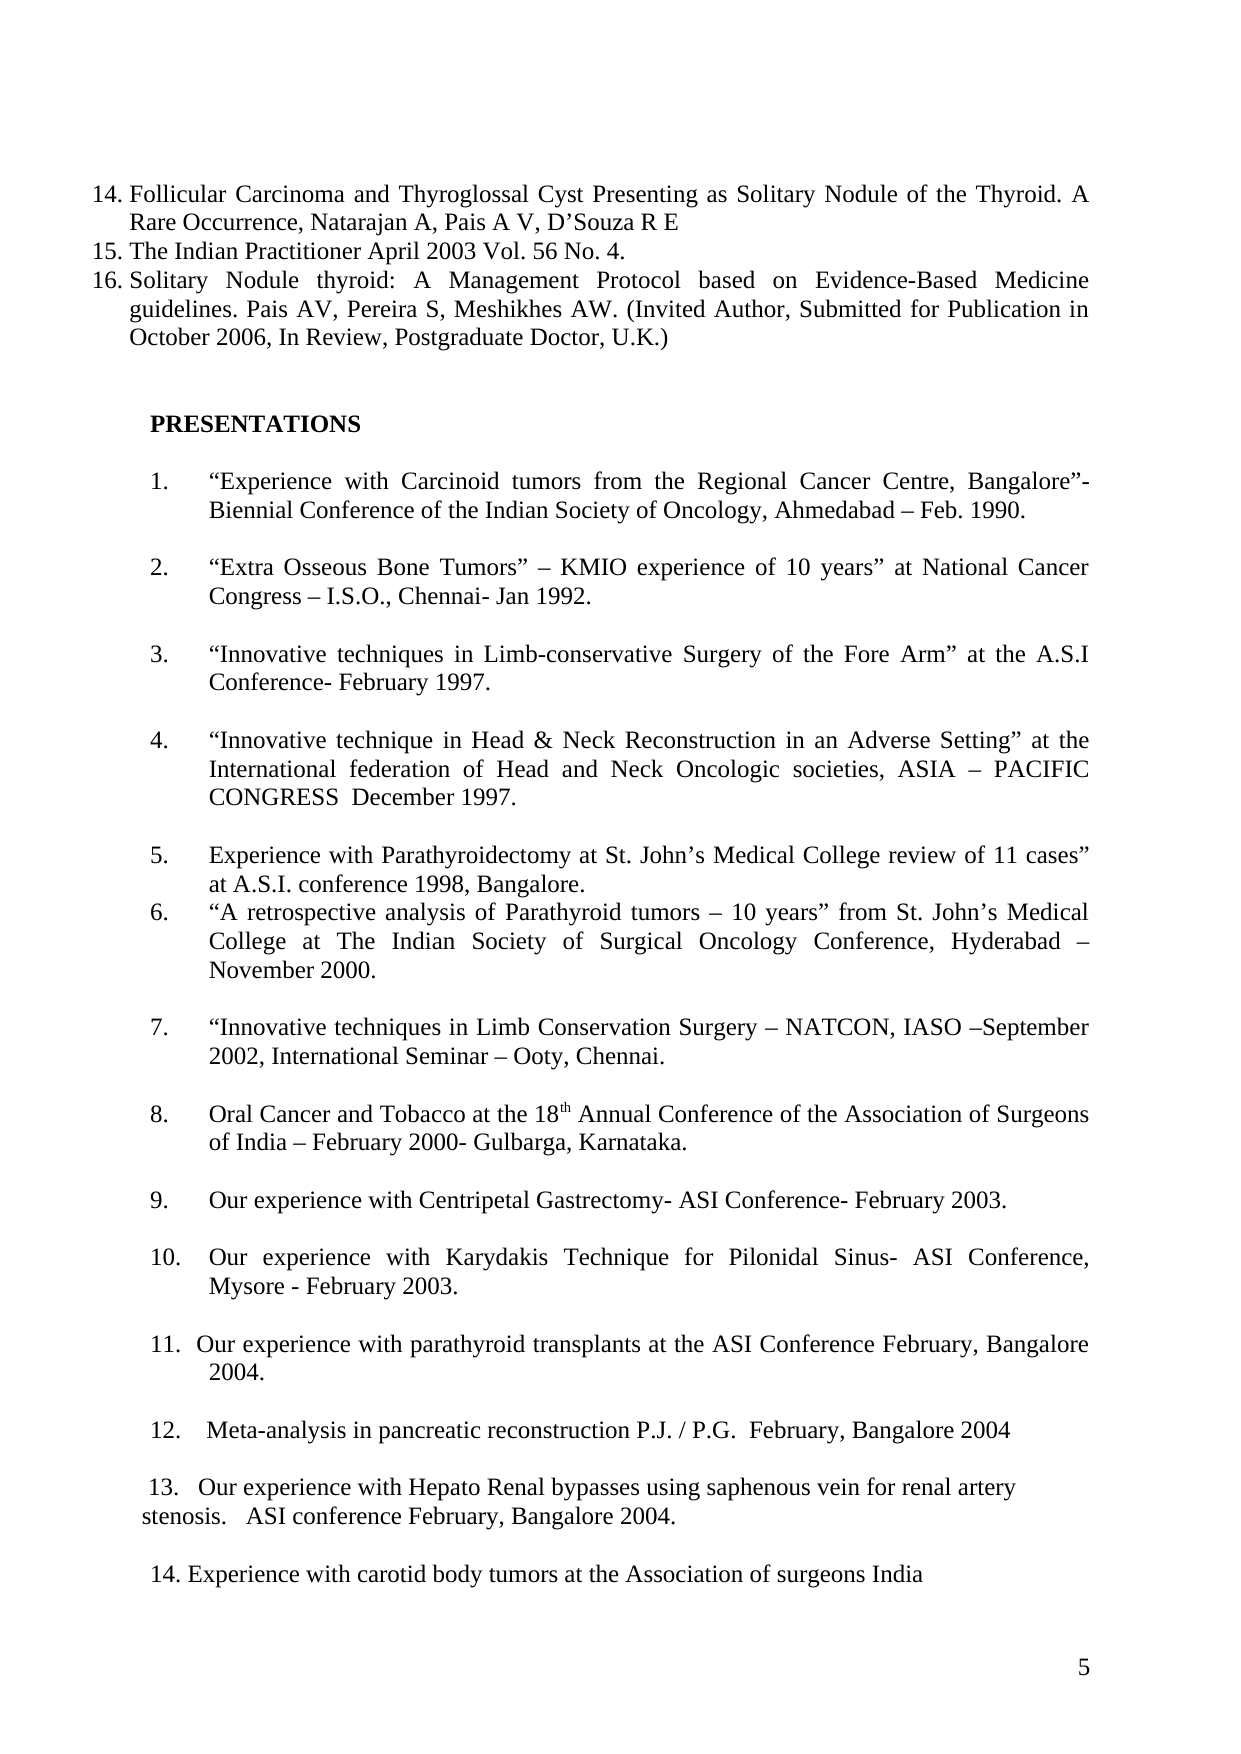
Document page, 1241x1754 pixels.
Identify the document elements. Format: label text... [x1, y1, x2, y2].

text PRESENTATIONS [150, 409, 1090, 437]
list Follicular Carcinoma and Thyroglossal Cyst Presenting as Solitary Nodule of the Thyroid. A Rare Occurrence, Natarajan A, Pais A V, D’Souza R E [92, 179, 1090, 236]
text 9. Our experience with Centripetal Gastrectomy- ASI Conference- February 2003. [150, 1185, 1090, 1214]
text 12. Meta-analysis in pancreatic reconstruction P.J. / P.G. February, Bangalore 2004 [150, 1415, 1090, 1444]
text 10. Our experience with Karydakis Technique for Pilonidal Sinus- ASI Conference, - February 2003. [150, 1242, 1090, 1300]
text 8. Oral Cancer and Tobacco at the 18th Annual Conference of the Association of Surgeons of – February 2000- , Karnataka. [150, 1099, 1090, 1156]
text 14. Experience with carotid body tumors at the Association of surgeons [150, 1559, 1090, 1587]
list The Indian Practitioner April 2003 Vol. 56 No. 4. [92, 236, 1090, 265]
text stenosis. ASI conference February, 2004. [92, 1501, 1090, 1530]
text 2. “Extra Osseous Bone Tumors” – KMIO experience of 10 years” at National Cancer Congress – I.S.O., Chennai- Jan 1992. [150, 552, 1090, 610]
text 3. “Innovative techniques in Limb-conservative Surgery of the Fore Arm” at the A.S.I Conference- February 1997. [150, 639, 1090, 696]
text 7. “Innovative techniques in Limb Conservation Surgery – NATCON, IASO –September 2002, International Seminar – Ooty, Chennai. [150, 1012, 1090, 1070]
text 6. “A retrospective analysis of Parathyroid tumors – 10 years” from at The Indian Society of Surgical Oncology Conference, – November 2000. [150, 897, 1090, 984]
list Solitary Nodule thyroid: A Management Protocol based on Evidence-Based Medicine guidelines. Pais AV, Pereira S, Meshikhes AW. (Invited Author, Submitted for Publication in October 2006, In Review, Postgraduate Doctor, U.K.) [92, 265, 1090, 351]
text 11. Our experience with parathyroid transplants at the ASI Conference February, Bangalore 2004. [150, 1329, 1090, 1386]
text 13. Our experience with Hepato Renal bypasses using saphenous vein for renal artery [92, 1472, 1090, 1501]
text 4. “Innovative technique in Head & Neck Reconstruction in an Adverse Setting” at the International federation of Head and Neck Oncologic societies, ASIA – PACIFIC CONGRESS December 1997. [150, 725, 1090, 811]
text 5. Experience with Parathyroidectomy at review of 11 cases” at A.S.I. conference 1998, . [150, 840, 1090, 897]
text 1. “Experience with Carcinoid tumors from the Regional Cancer Centre, ”- Biennial Conference of the Indian Society of Oncology, Ahmedabad – Feb. 1990. [150, 466, 1090, 524]
